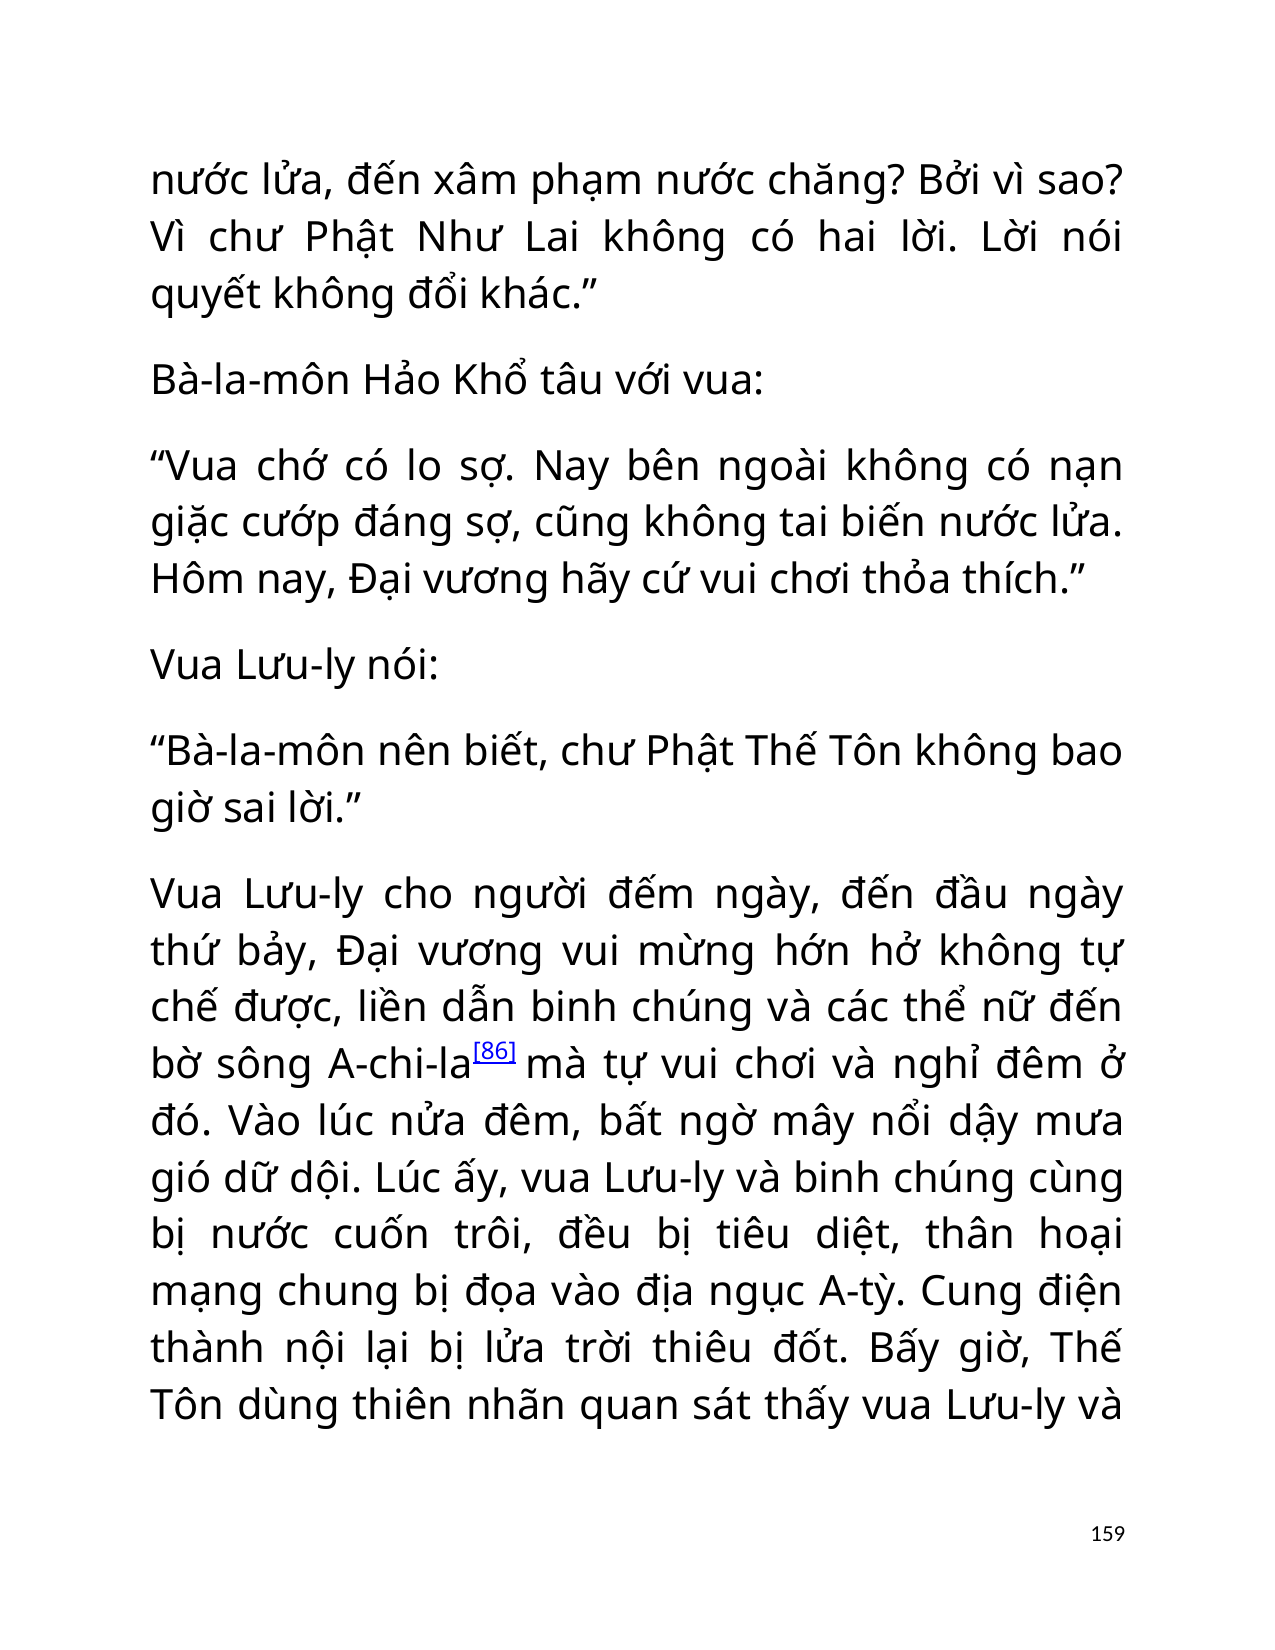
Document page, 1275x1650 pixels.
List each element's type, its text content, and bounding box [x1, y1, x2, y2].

text Bà-la-môn Hảo Khổ tâu với vua: [150, 349, 1125, 406]
text “Bà-la-môn nên biết, chư Phật Thế Tôn không bao giờ sai lời.” [150, 721, 1125, 834]
text Vua Lưu-ly nói: [150, 635, 1125, 692]
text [150, 863, 1125, 1431]
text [150, 150, 1125, 320]
text “Vua chớ có lo sợ. Nay bên ngoài không có nạn giặc cướp đáng sợ, cũng không tai biến nước lửa. Hôm nay, Đại vương hãy cứ vui chơi thỏa thích.” [150, 435, 1125, 606]
